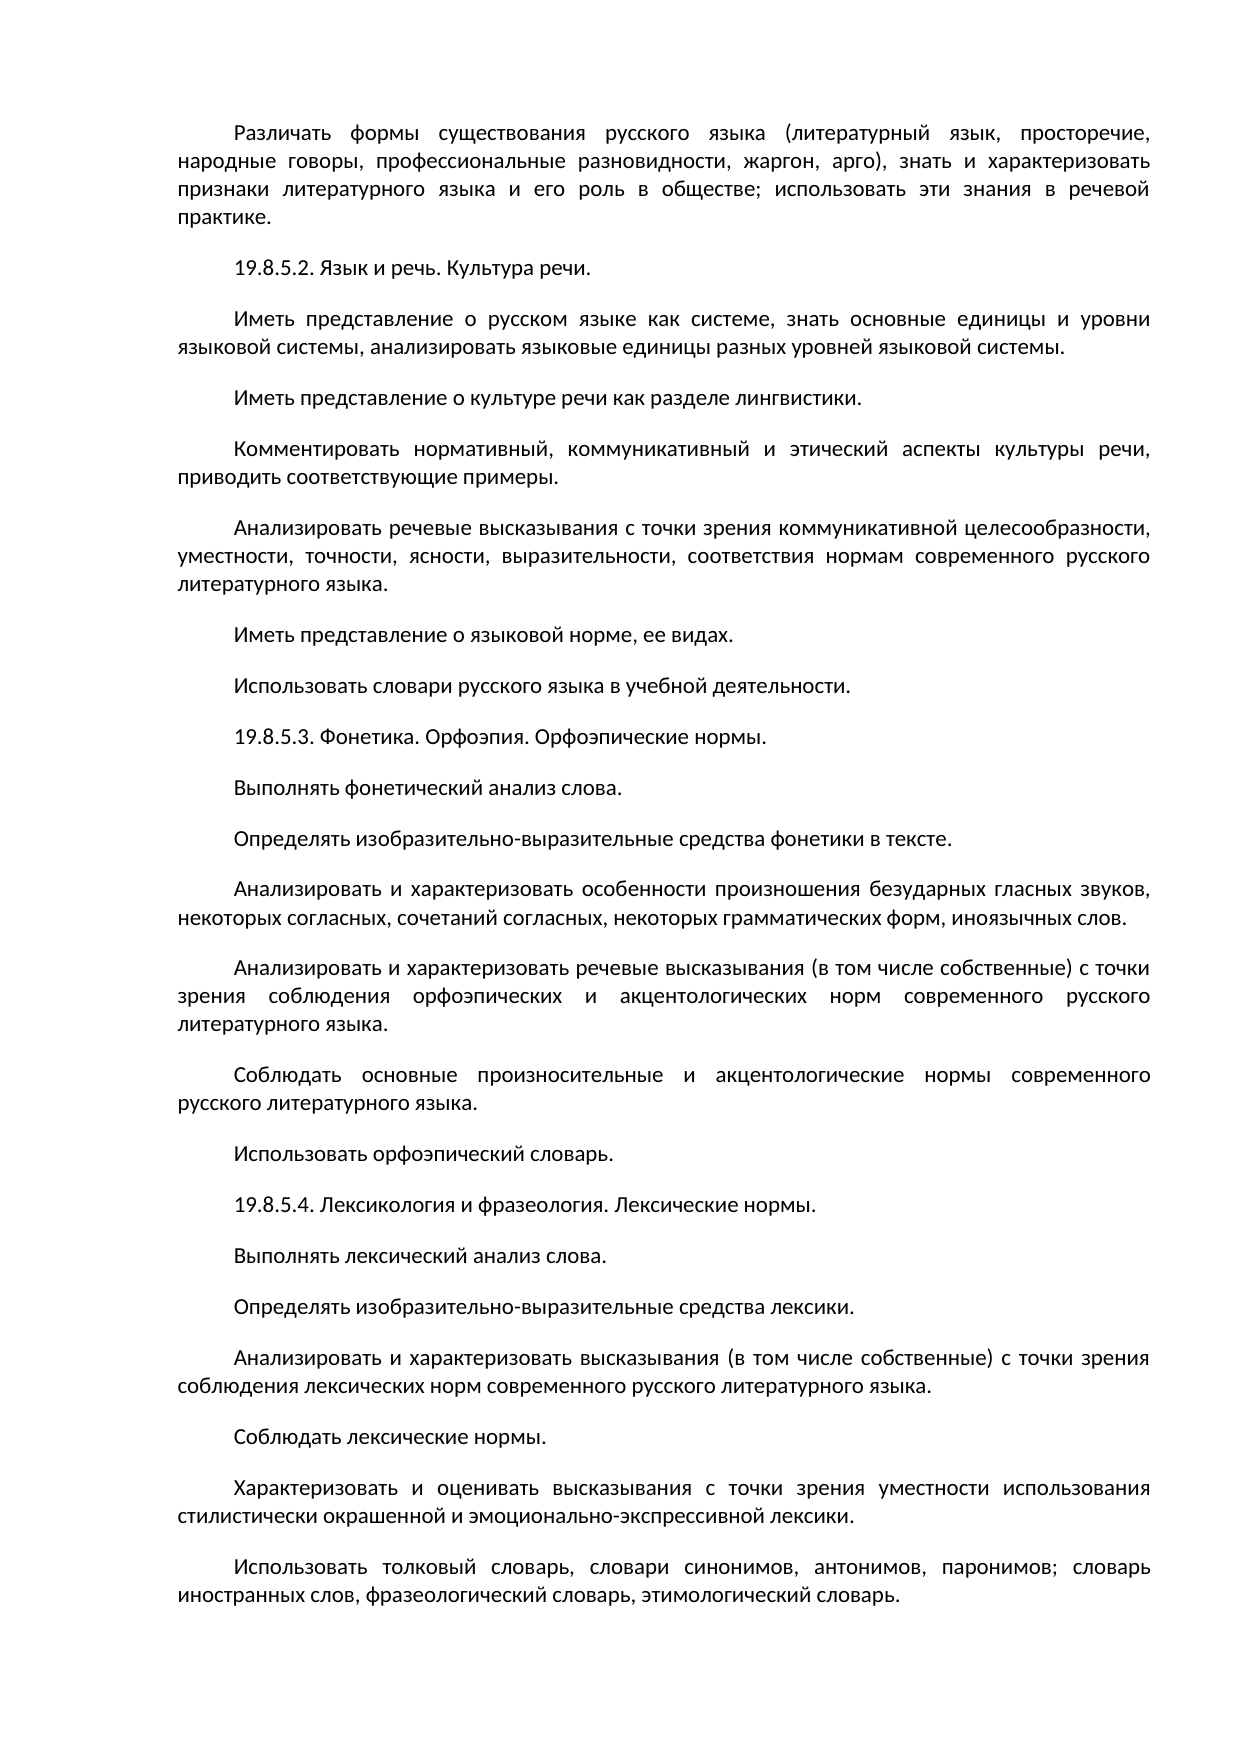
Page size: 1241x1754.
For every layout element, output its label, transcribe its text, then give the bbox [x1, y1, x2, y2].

text Определять изобразительно-выразительные средства фонетики в тексте. [177, 824, 1152, 852]
text Соблюдать лексические нормы. [177, 1422, 1152, 1450]
text Различать формы существования русского языка (литературный язык, просторечие, народные говоры, профессиональные разновидности, жаргон, арго), знать и характеризовать признаки литературного языка и его роль в обществе; использовать эти знания в речевой практике. [177, 118, 1152, 230]
text 19.8.5.3. Фонетика. Орфоэпия. Орфоэпические нормы. [177, 722, 1152, 750]
text Анализировать речевые высказывания с точки зрения коммуникативной целесообразности, уместности, точности, ясности, выразительности, соответствия нормам современного русского литературного языка. [177, 513, 1152, 597]
text Анализировать и характеризовать речевые высказывания (в том числе собственные) с точки зрения соблюдения орфоэпических и акцентологических норм современного русского литературного языка. [177, 953, 1152, 1038]
text Анализировать и характеризовать высказывания (в том числе собственные) с точки зрения соблюдения лексических норм современного русского литературного языка. [177, 1343, 1152, 1399]
text Выполнять лексический анализ слова. [177, 1241, 1152, 1269]
text Характеризовать и оценивать высказывания с точки зрения уместности использования стилистически окрашенной и эмоционально-экспрессивной лексики. [177, 1473, 1152, 1529]
text Определять изобразительно-выразительные средства лексики. [177, 1292, 1152, 1320]
text 19.8.5.2. Язык и речь. Культура речи. [177, 253, 1152, 281]
text Использовать словари русского языка в учебной деятельности. [177, 671, 1152, 699]
text Соблюдать основные произносительные и акцентологические нормы современного русского литературного языка. [177, 1061, 1152, 1117]
text 19.8.5.4. Лексикология и фразеология. Лексические нормы. [177, 1190, 1152, 1218]
text Иметь представление о русском языке как системе, знать основные единицы и уровни языковой системы, анализировать языковые единицы разных уровней языковой системы. [177, 304, 1152, 360]
text Использовать орфоэпический словарь. [177, 1139, 1152, 1167]
text Комментировать нормативный, коммуникативный и этический аспекты культуры речи, приводить соответствующие примеры. [177, 434, 1152, 490]
text Выполнять фонетический анализ слова. [177, 773, 1152, 801]
text Иметь представление о культуре речи как разделе лингвистики. [177, 383, 1152, 411]
text Иметь представление о языковой норме, ее видах. [177, 620, 1152, 648]
text Анализировать и характеризовать особенности произношения безударных гласных звуков, некоторых согласных, сочетаний согласных, некоторых грамматических форм, иноязычных слов. [177, 874, 1152, 931]
text Использовать толковый словарь, словари синонимов, антонимов, паронимов; словарь иностранных слов, фразеологический словарь, этимологический словарь. [177, 1552, 1152, 1608]
